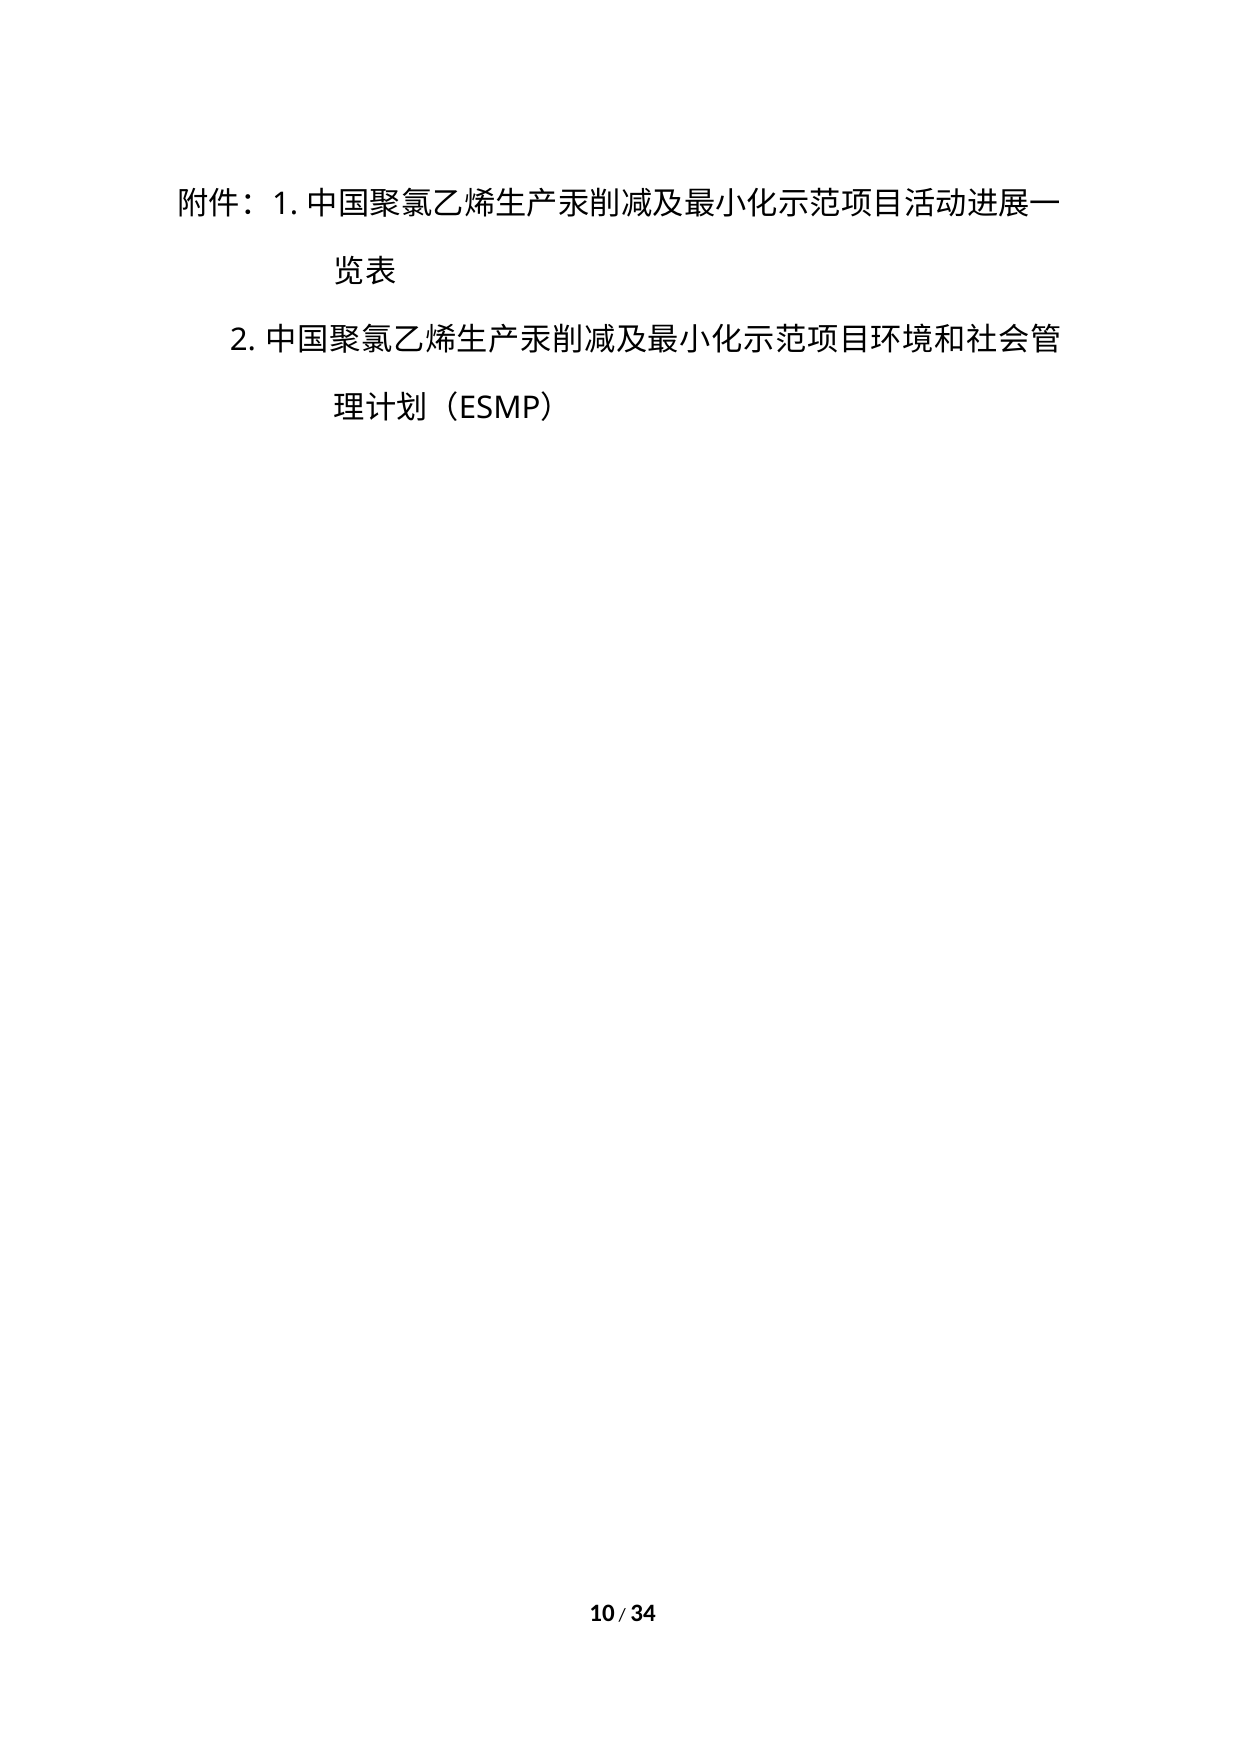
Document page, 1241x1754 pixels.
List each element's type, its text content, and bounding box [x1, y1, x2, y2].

text 2. 中国聚氯乙烯生产汞削减及最小化示范项目环境和社会管理计划（ESMP） [177, 314, 1063, 427]
text 附件：1. 中国聚氯乙烯生产汞削减及最小化示范项目活动进展一览表 [177, 178, 1063, 291]
